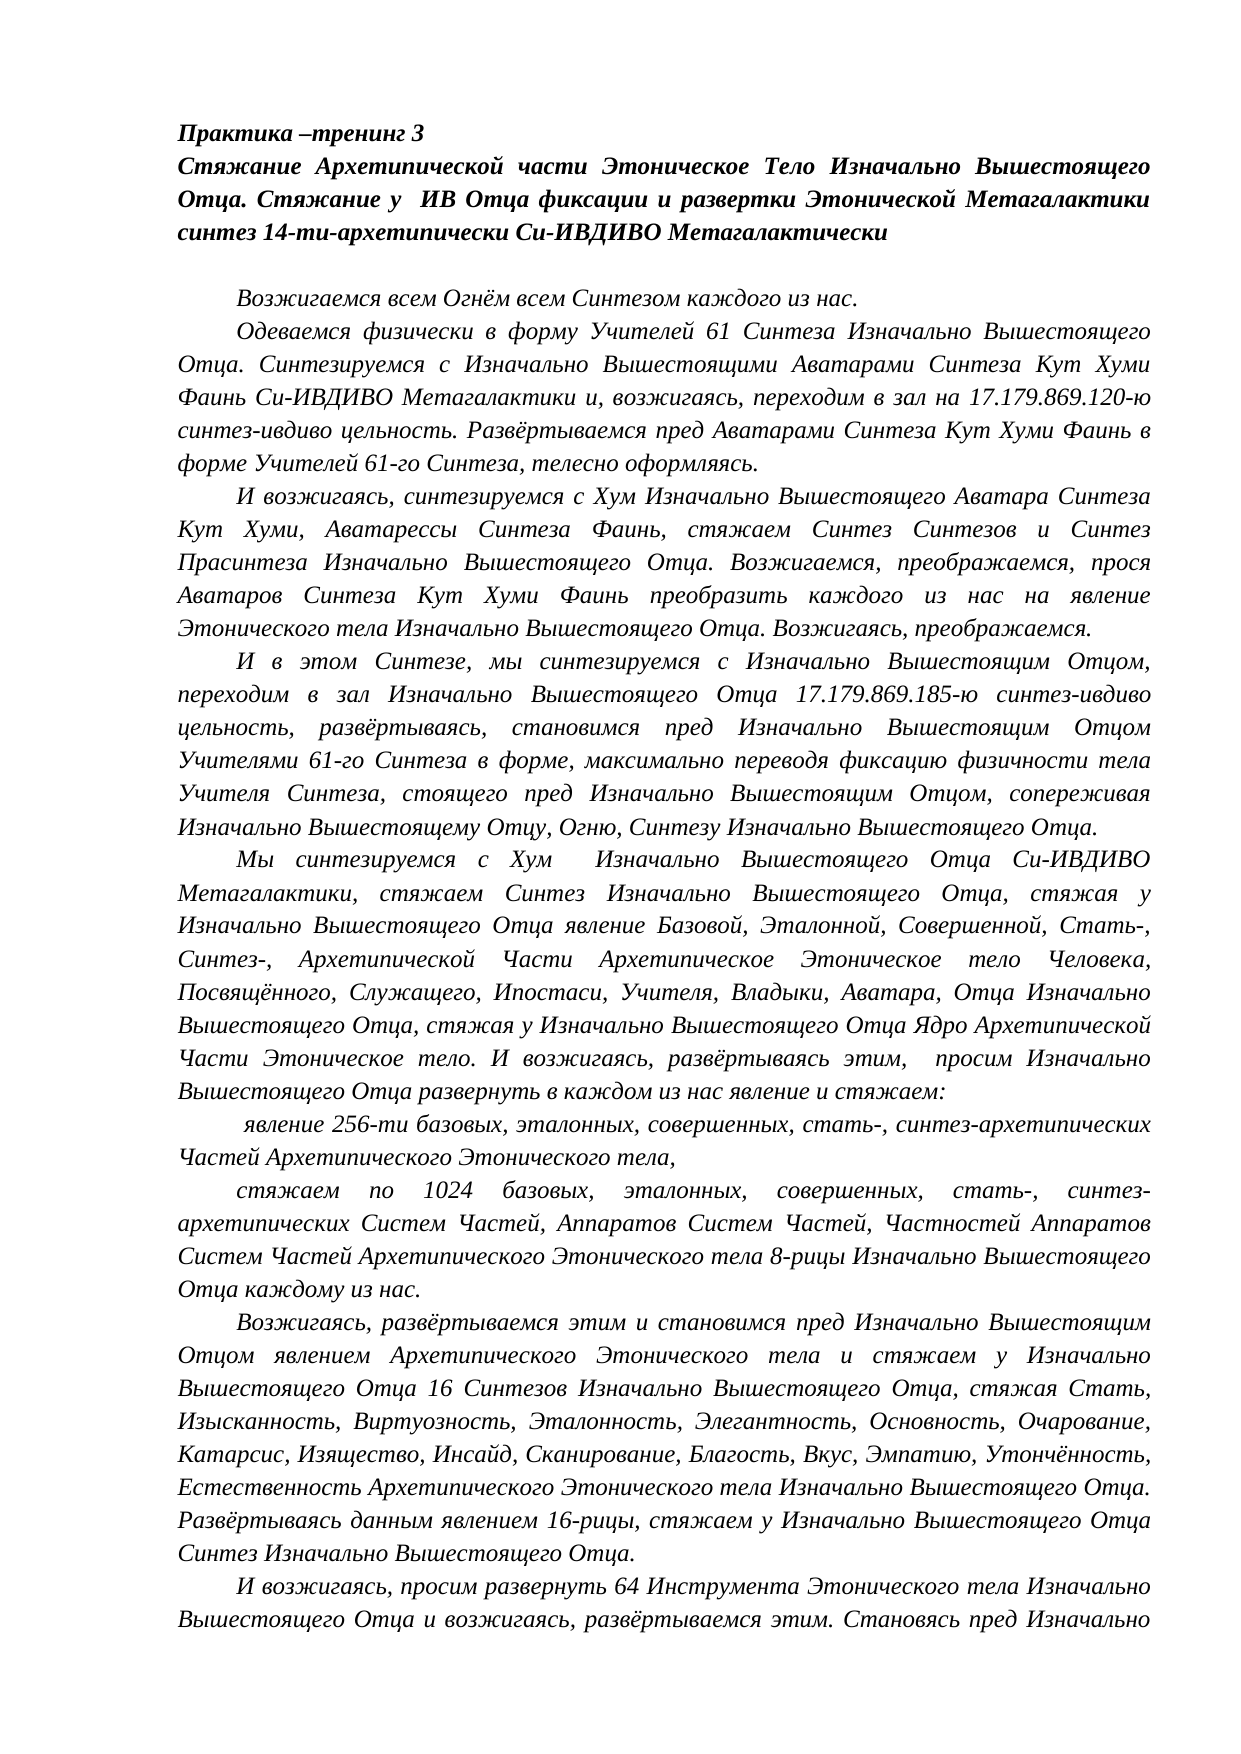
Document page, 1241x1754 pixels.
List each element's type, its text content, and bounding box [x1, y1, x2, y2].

text И возжигаясь, синтезируемся с Хум Изначально Вышестоящего Аватара Синтеза Кут Хуми, Аватарессы Синтеза Фаинь, стяжаем Синтез Синтезов и Синтез Прасинтеза Изначально Вышестоящего Отца. Возжигаемся, преображаемся, прося Аватаров Синтеза Кут Хуми Фаинь преобразить каждого из нас на явление Этонического тела Изначально Вышестоящего Отца. Возжигаясь, преображаемся. [177, 481, 1152, 642]
text Практика –тренинг 3 [177, 118, 1152, 147]
text явление 256-ти базовых, эталонных, совершенных, стать-, синтез-архетипических Частей Архетипического Этонического тела, [177, 1109, 1152, 1171]
text стяжаем по 1024 базовых, эталонных, совершенных, стать-, синтез-архетипических Систем Частей, Аппаратов Систем Частей, Частностей Аппаратов Систем Частей Архетипического Этонического тела 8-рицы Изначально Вышестоящего Отца каждому из нас. [177, 1175, 1152, 1303]
text И в этом Синтезе, мы синтезируемся с Изначально Вышестоящим Отцом, переходим в зал Изначально Вышестоящего Отца 17.179.869.185-ю синтез-ивдиво цельность, развёртываясь, становимся пред Изначально Вышестоящим Отцом Учителями 61-го Синтеза в форме, максимально переводя фиксацию физичности тела Учителя Синтеза, стоящего пред Изначально Вышестоящим Отцом, сопереживая Изначально Вышестоящему Отцу, Огню, Синтезу Изначально Вышестоящего Отца. [177, 646, 1152, 840]
text Одеваемся физически в форму Учителей 61 Синтеза Изначально Вышестоящего Отца. Синтезируемся с Изначально Вышестоящими Аватарами Синтеза Кут Хуми Фаинь Си-ИВДИВО Метагалактики и, возжигаясь, переходим в зал на 17.179.869.120-ю синтез-ивдиво цельность. Развёртываемся пред Аватарами Синтеза Кут Хуми Фаинь в форме Учителей 61-го Синтеза, телесно оформляясь. [177, 316, 1152, 477]
text Возжигаясь, развёртываемся этим и становимся пред Изначально Вышестоящим Отцом явлением Архетипического Этонического тела и стяжаем у Изначально Вышестоящего Отца 16 Синтезов Изначально Вышестоящего Отца, стяжая Стать, Изысканность, Виртуозность, Эталонность, Элегантность, Основность, Очарование, Катарсис, Изящество, Инсайд, Сканирование, Благость, Вкус, Эмпатию, Утончённость, Естественность Архетипического Этонического тела Изначально Вышестоящего Отца. Развёртываясь данным явлением 16-рицы, стяжаем у Изначально Вышестоящего Отца Синтез Изначально Вышестоящего Отца. [177, 1307, 1152, 1567]
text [177, 1571, 1152, 1633]
text Возжигаемся всем Огнём всем Синтезом каждого из нас. [177, 283, 1152, 312]
text Мы синтезируемся с Хум Изначально Вышестоящего Отца Си-ИВДИВО Метагалактики, стяжаем Синтез Изначально Вышестоящего Отца, стяжая у Изначально Вышестоящего Отца явление Базовой, Эталонной, Совершенной, Стать-, Синтез-, Архетипической Части Архетипическое Этоническое тело Человека, Посвящённого, Служащего, Ипостаси, Учителя, Владыки, Аватара, Отца Изначально Вышестоящего Отца, стяжая у Изначально Вышестоящего Отца Ядро Архетипической Части Этоническое тело. И возжигаясь, развёртываясь этим, просим Изначально Вышестоящего Отца развернуть в каждом из нас явление и стяжаем: [177, 844, 1152, 1104]
text Стяжание Архетипической части Этоническое Тело Изначально Вышестоящего Отца. Стяжание у ИВ Отца фиксации и развертки Этонической Метагалактики синтез 14-ти-архетипически Си-ИВДИВО Метагалактически [177, 151, 1152, 246]
